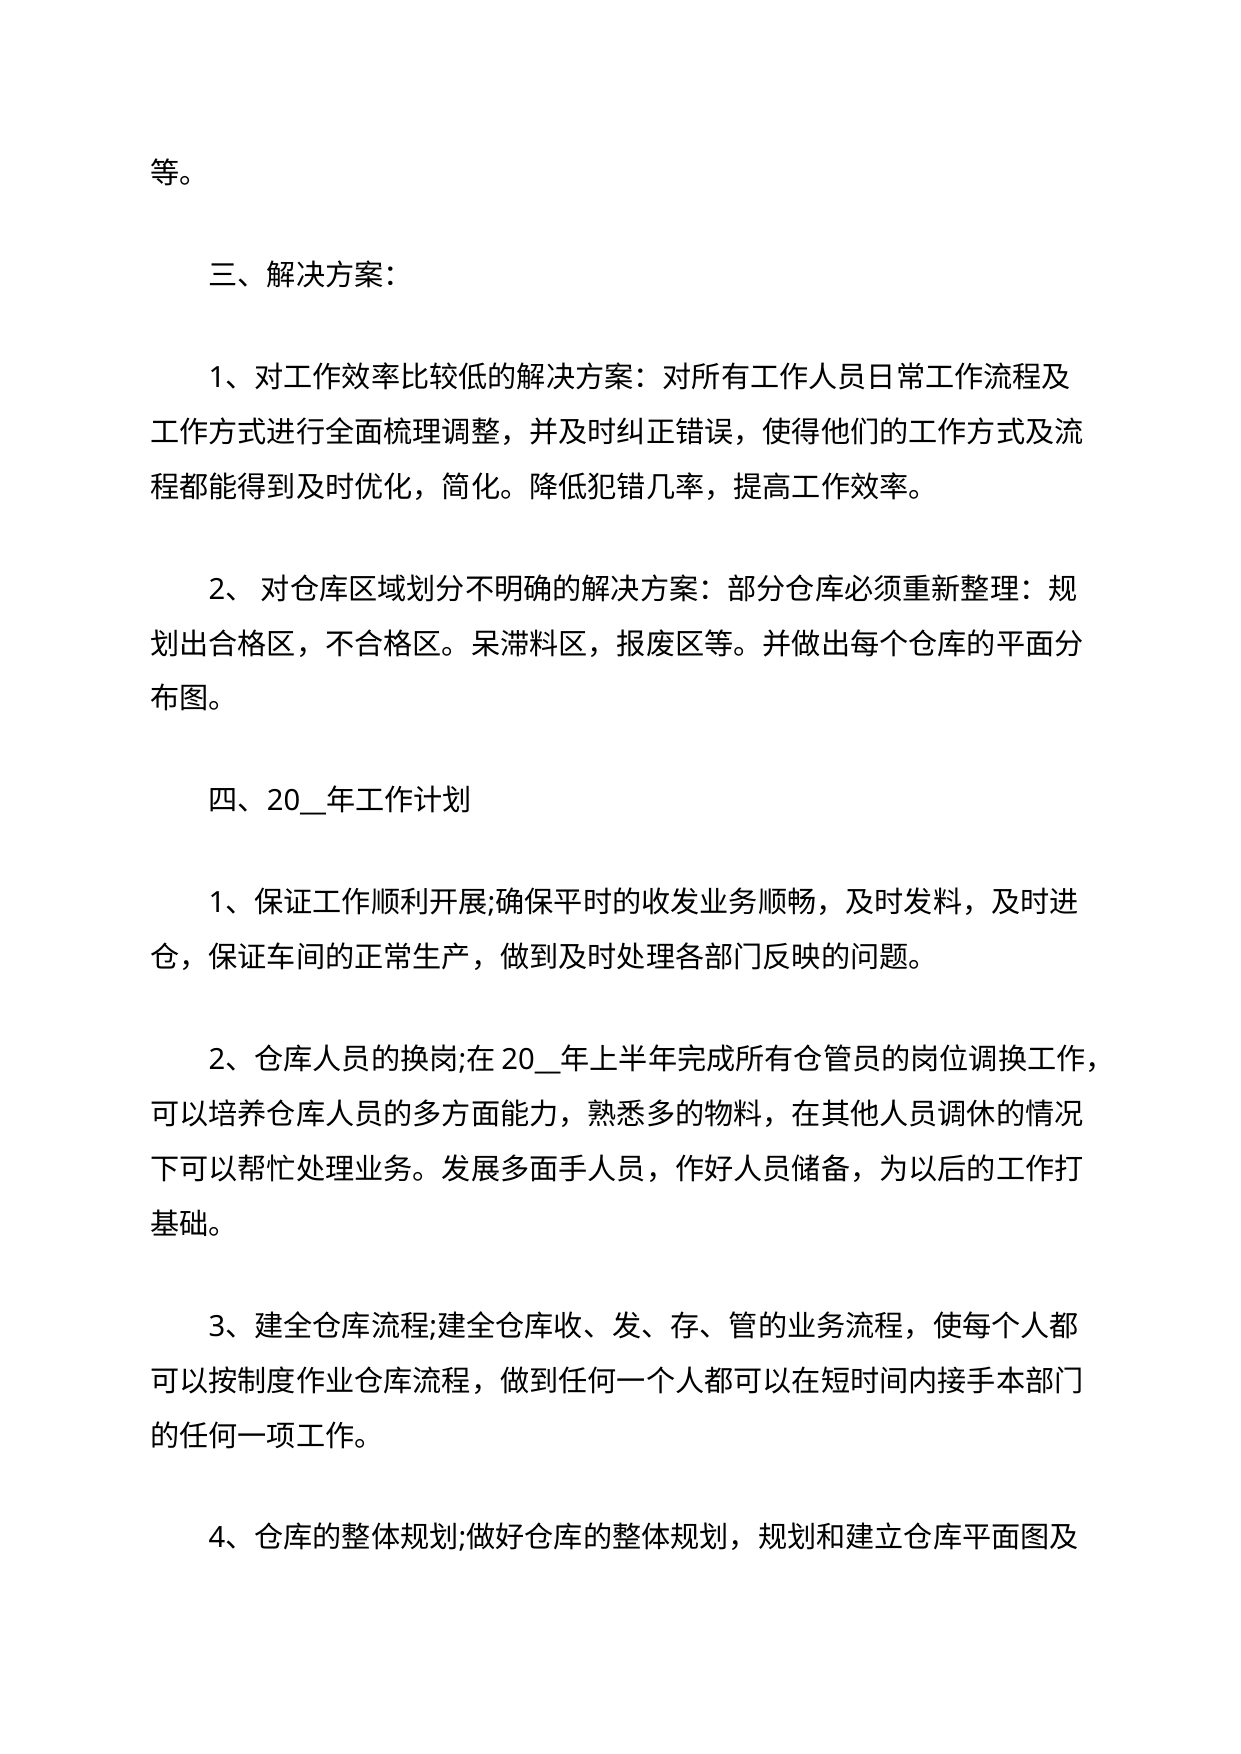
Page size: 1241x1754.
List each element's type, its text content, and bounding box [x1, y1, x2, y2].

text 四、20__年工作计划 [150, 777, 1090, 819]
text 1、对工作效率比较低的解决方案：对所有工作人员日常工作流程及工作方式进行全面梳理调整，并及时纠正错误，使得他们的工作方式及流程都能得到及时优化，简化。降低犯错几率，提高工作效率。 [150, 353, 1090, 506]
text 2、仓库人员的换岗;在20__年上半年完成所有仓管员的岗位调换工作，可以培养仓库人员的多方面能力，熟悉多的物料，在其他人员调休的情况下可以帮忙处理业务。发展多面手人员，作好人员储备，为以后的工作打基础。 [150, 1036, 1090, 1243]
text 三、解决方案： [150, 252, 1090, 294]
text 3、建全仓库流程;建全仓库收、发、存、管的业务流程，使每个人都可以按制度作业仓库流程，做到任何一个人都可以在短时间内接手本部门的任何一项工作。 [150, 1302, 1090, 1454]
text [150, 150, 1090, 192]
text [150, 1514, 1090, 1556]
text 2、 对仓库区域划分不明确的解决方案：部分仓库必须重新整理：规划出合格区，不合格区。呆滞料区，报废区等。并做出每个仓库的平面分布图。 [150, 565, 1090, 717]
text 1、保证工作顺利开展;确保平时的收发业务顺畅，及时发料，及时进仓，保证车间的正常生产，做到及时处理各部门反映的问题。 [150, 879, 1090, 976]
